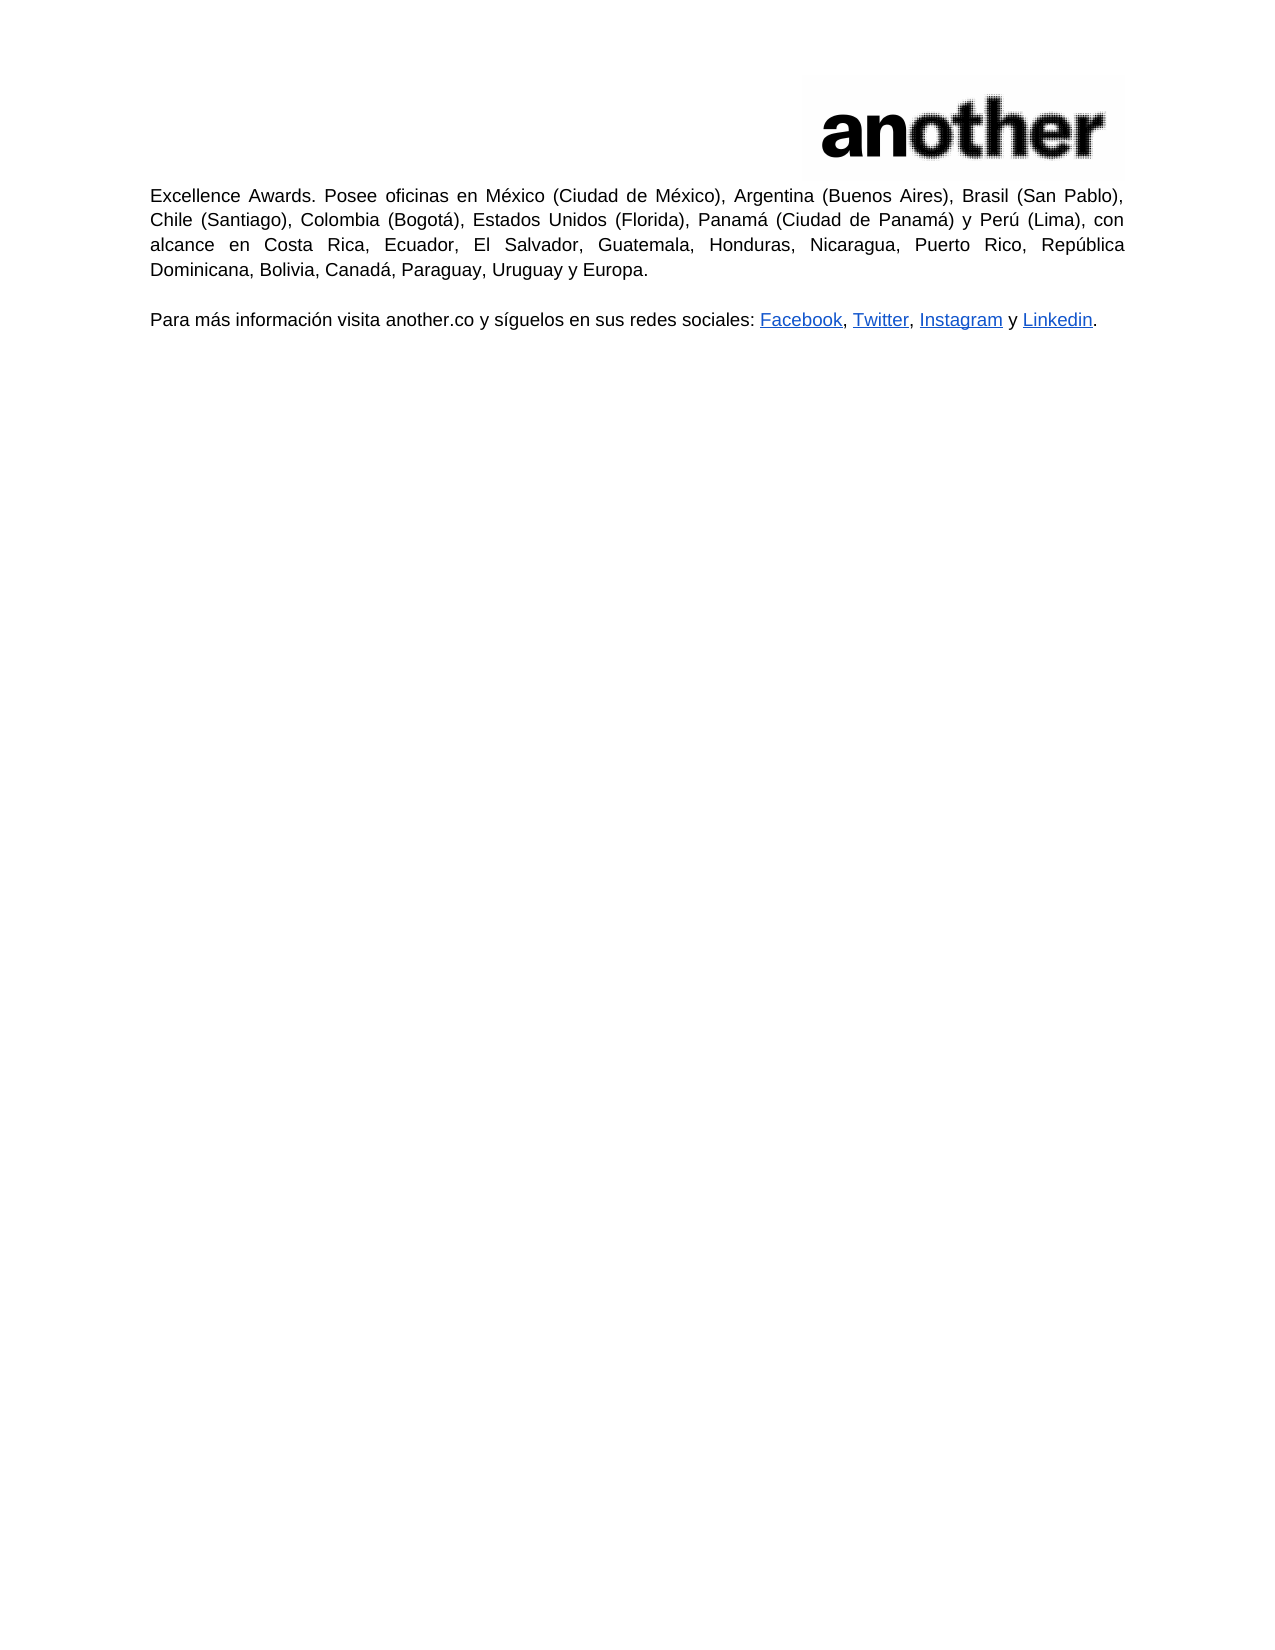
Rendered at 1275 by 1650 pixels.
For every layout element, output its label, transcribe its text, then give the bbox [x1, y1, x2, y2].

picture [802, 75, 1125, 181]
text Para más información visita another.co y síguelos en sus redes sociales: Facebook, Twitter, Instagram y Linkedin. [150, 308, 1125, 330]
